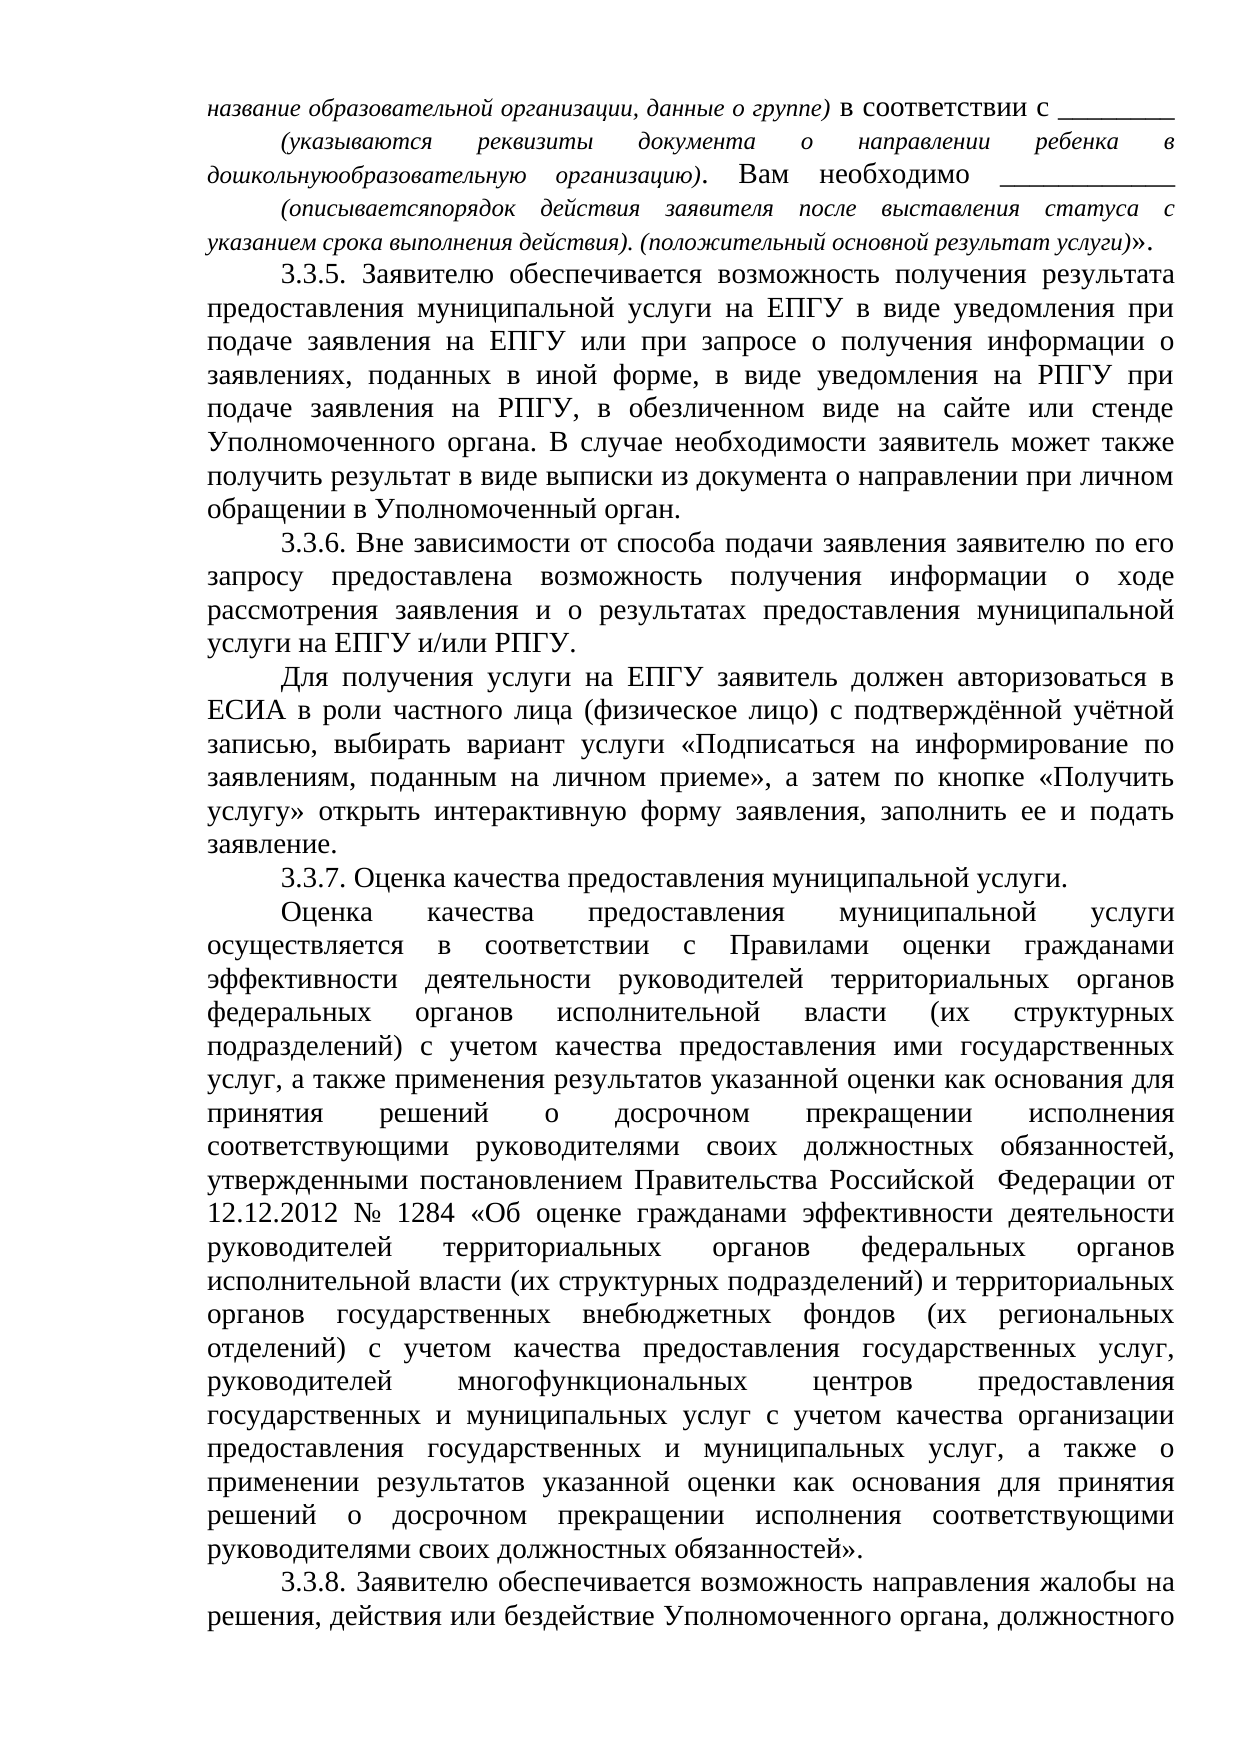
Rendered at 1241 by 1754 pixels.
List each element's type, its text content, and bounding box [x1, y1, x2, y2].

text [207, 89, 1175, 256]
text 3.3.7. Оценка качества предоставления муниципальной услуги. [207, 860, 1175, 894]
text Для получения услуги на ЕПГУ заявитель должен авторизоваться в ЕСИА в роли частного лица (физическое лицо) с подтверждённой учётной записью, выбирать вариант услуги «Подписаться на информирование по заявлениям, поданным на личном приеме», а затем по кнопке «Получить услугу» открыть интерактивную форму заявления, заполнить ее и подать заявление. [207, 659, 1175, 860]
text 3.3.6. Вне зависимости от способа подачи заявления заявителю по его запросу предоставлена возможность получения информации о ходе рассмотрения заявления и о результатах предоставления муниципальной услуги на ЕПГУ и/или РПГУ. [207, 525, 1175, 659]
text Оценка качества предоставления муниципальной услуги осуществляется в соответствии с Правилами оценки гражданами эффективности деятельности руководителей территориальных органов федеральных органов исполнительной власти (их структурных подразделений) с учетом качества предоставления ими государственных услуг, а также применения результатов указанной оценки как основания для принятия решений о досрочном прекращении исполнения соответствующими руководителями своих должностных обязанностей, утвержденными постановлением Правительства Российской Федерации от 12.12.2012 № 1284 «Об оценке гражданами эффективности деятельности руководителей территориальных органов федеральных органов исполнительной власти (их структурных подразделений) и территориальных органов государственных внебюджетных фондов (их региональных отделений) с учетом качества предоставления государственных услуг, руководителей многофункциональных центров предоставления государственных и муниципальных услуг с учетом качества организации предоставления государственных и муниципальных услуг, а также о применении результатов указанной оценки как основания для принятия решений о досрочном прекращении исполнения соответствующими руководителями своих должностных обязанностей». [207, 894, 1175, 1564]
text 3.3.5. Заявителю обеспечивается возможность получения результата предоставления муниципальной услуги на ЕПГУ в виде уведомления при подаче заявления на ЕПГУ или при запросе о получения информации о заявлениях, поданных в иной форме, в виде уведомления на РПГУ при подаче заявления на РПГУ, в обезличенном виде на сайте или стенде Уполномоченного органа. В случае необходимости заявитель может также получить результат в виде выписки из документа о направлении при личном обращении в Уполномоченный орган. [207, 256, 1175, 525]
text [207, 1564, 1175, 1632]
